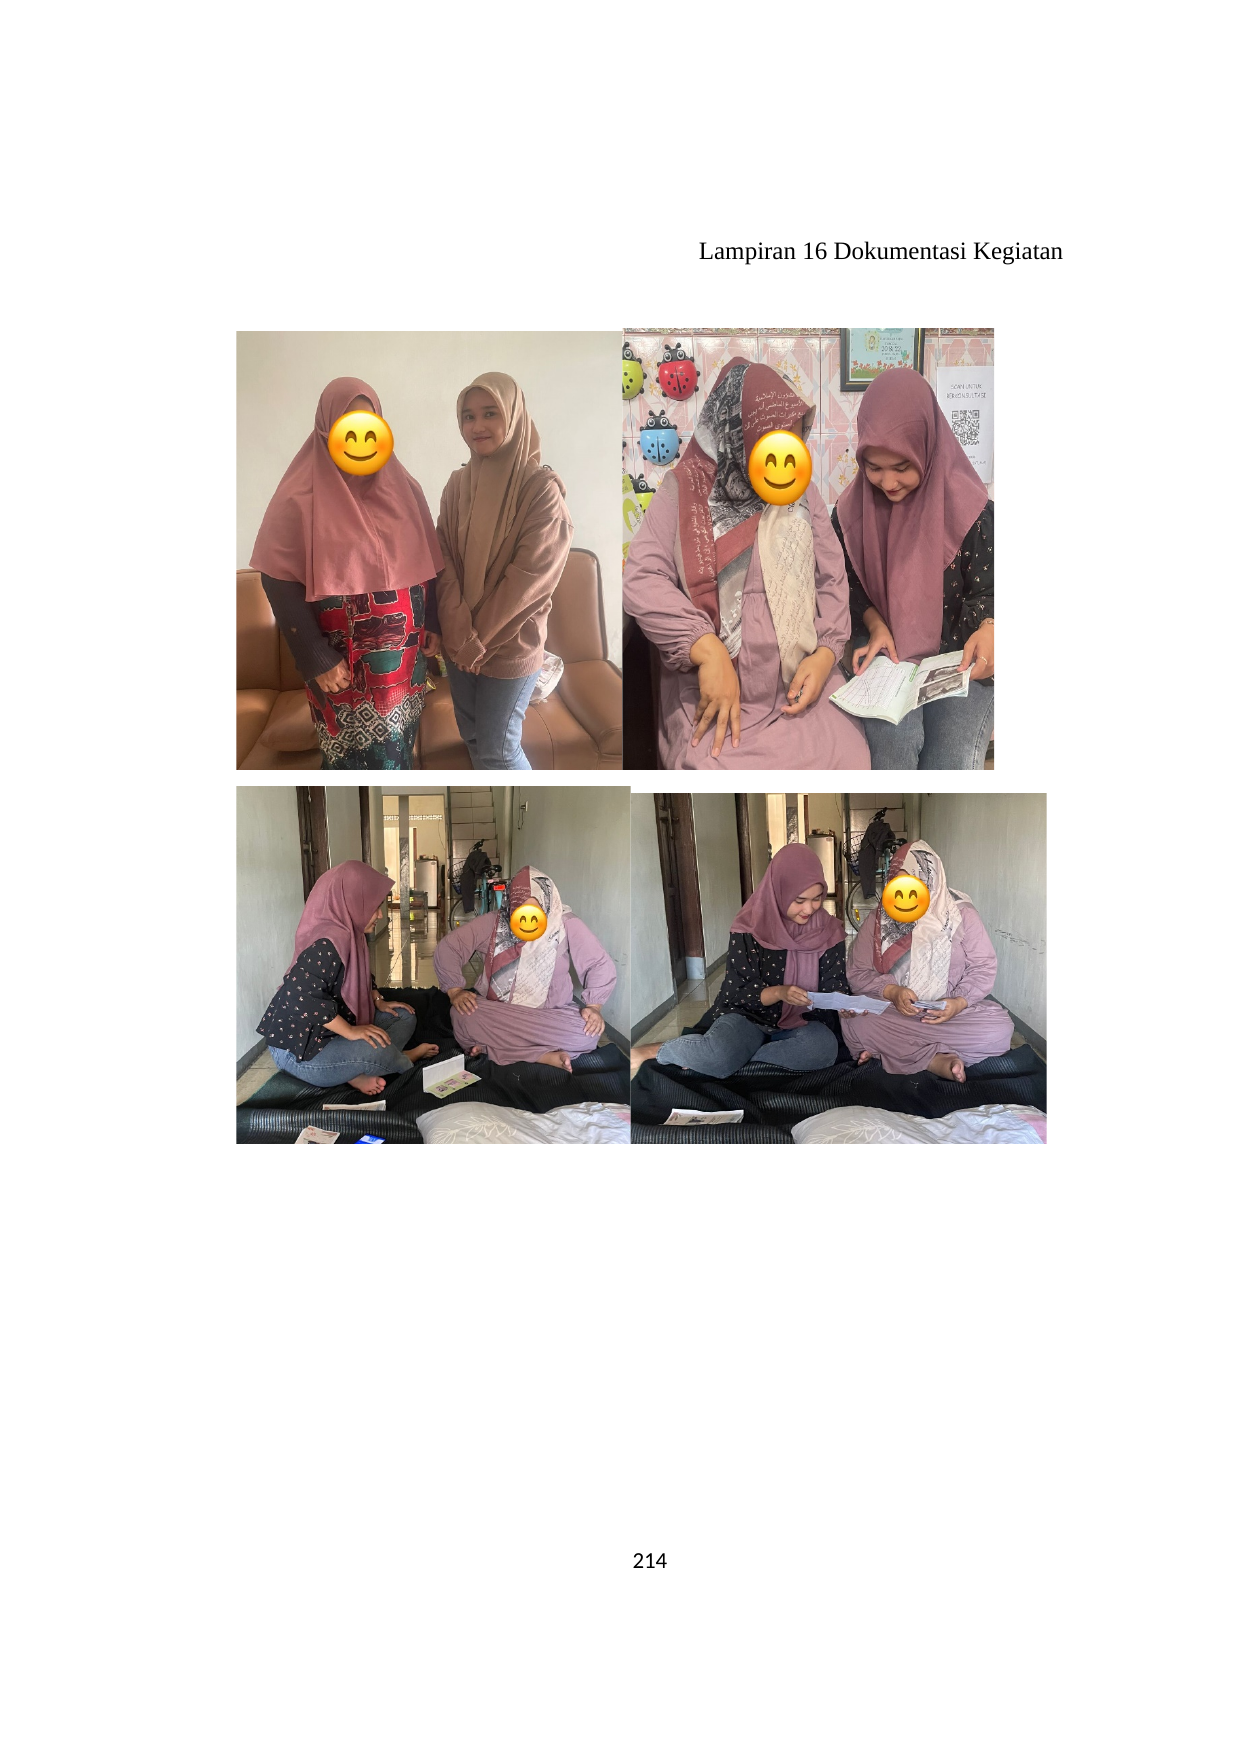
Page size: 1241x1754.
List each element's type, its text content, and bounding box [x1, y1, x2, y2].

text Lampiran 16 Dokumentasi Kegiatan [236, 236, 1063, 265]
picture [236, 328, 995, 770]
picture [236, 786, 1047, 1144]
